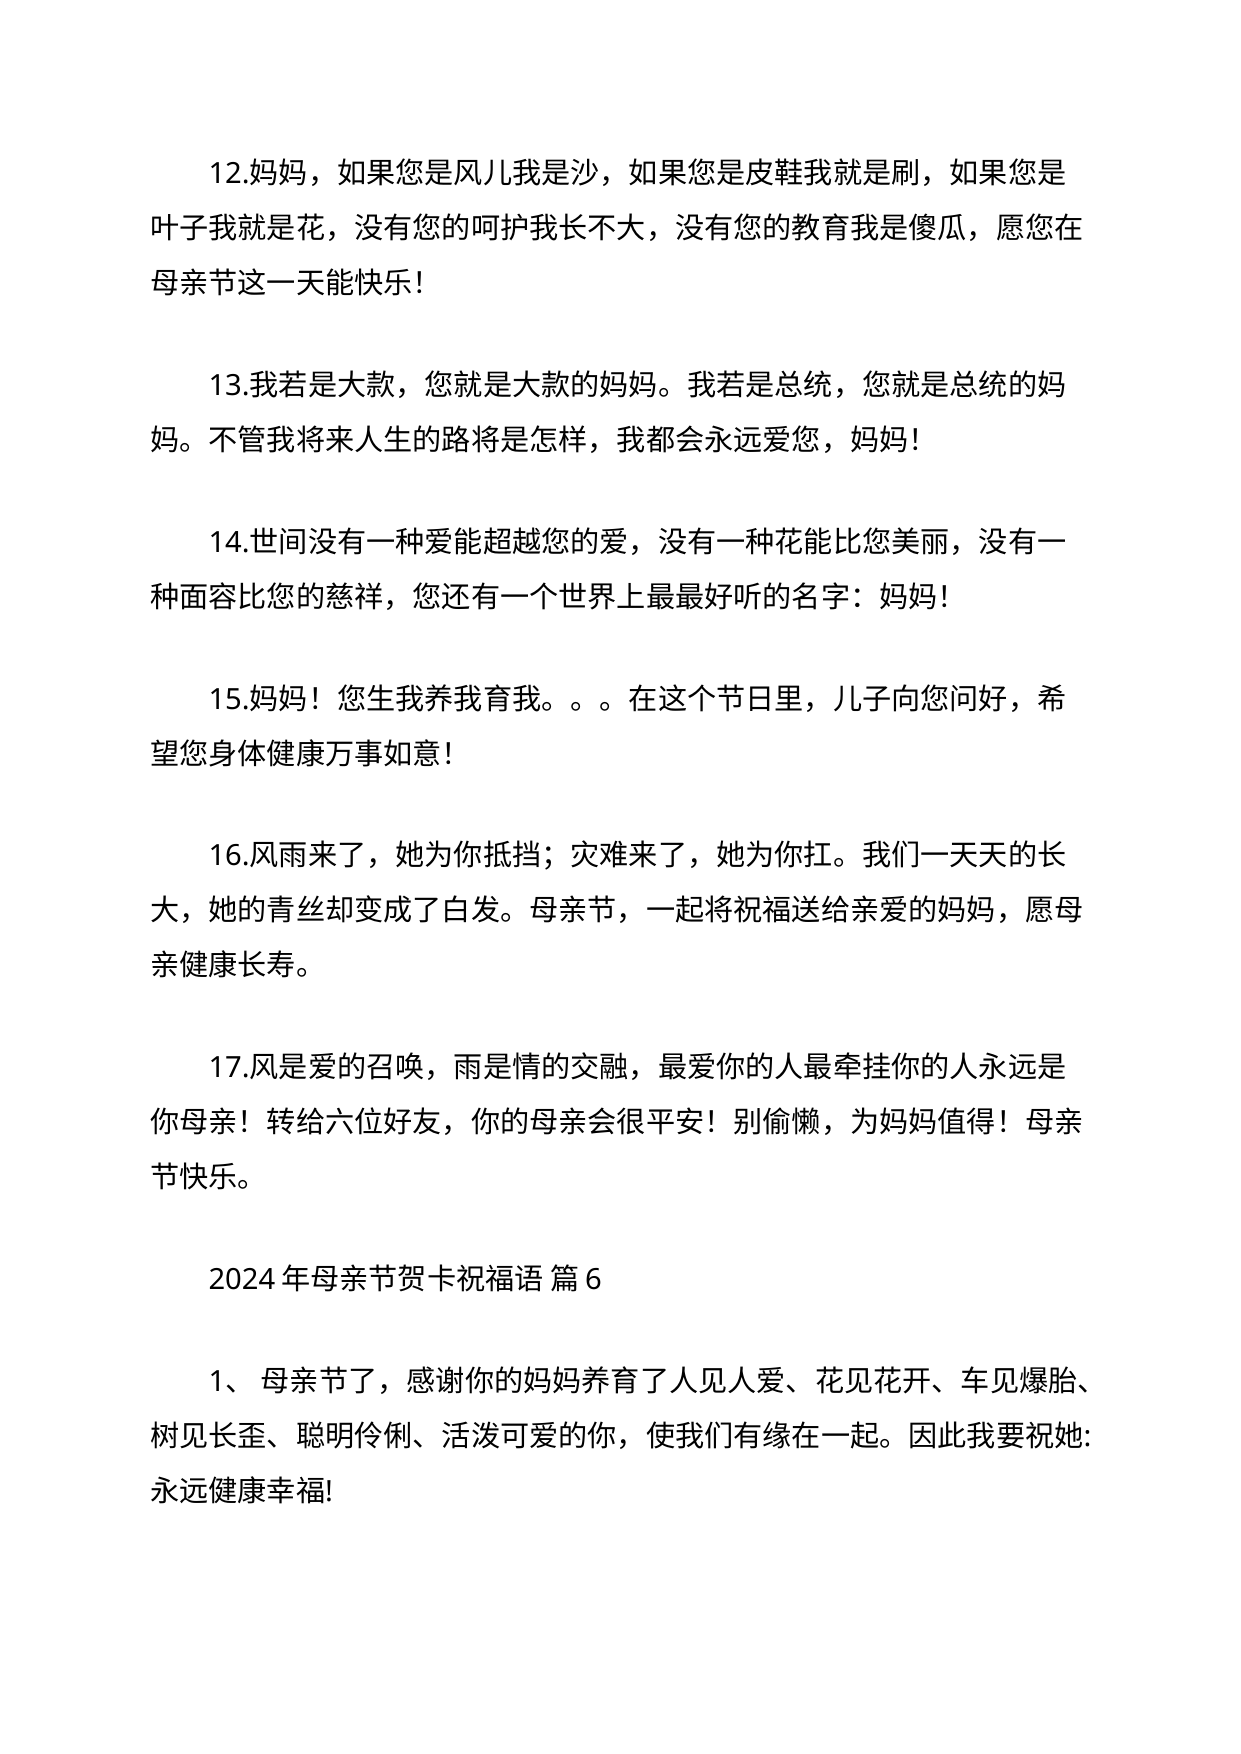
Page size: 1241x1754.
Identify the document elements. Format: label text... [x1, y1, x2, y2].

text 15.妈妈！您生我养我育我。。。在这个节日里，儿子向您问好，希望您身体健康万事如意！ [150, 675, 1090, 772]
text 13.我若是大款，您就是大款的妈妈。我若是总统，您就是总统的妈妈。不管我将来人生的路将是怎样，我都会永远爱您，妈妈！ [150, 362, 1090, 459]
text 2024年母亲节贺卡祝福语 篇6 [150, 1255, 1090, 1298]
text 16.风雨来了，她为你抵挡；灾难来了，她为你扛。我们一天天的长大，她的青丝却变成了白发。母亲节，一起将祝福送给亲爱的妈妈，愿母亲健康长寿。 [150, 832, 1090, 984]
text 12.妈妈，如果您是风儿我是沙，如果您是皮鞋我就是刷，如果您是叶子我就是花，没有您的呵护我长不大，没有您的教育我是傻瓜，愿您在母亲节这一天能快乐！ [150, 150, 1090, 302]
text 17.风是爱的召唤，雨是情的交融，最爱你的人最牵挂你的人永远是你母亲！转给六位好友，你的母亲会很平安！别偷懒，为妈妈值得！母亲节快乐。 [150, 1044, 1090, 1196]
text 14.世间没有一种爱能超越您的爱，没有一种花能比您美丽，没有一种面容比您的慈祥，您还有一个世界上最最好听的名字：妈妈！ [150, 518, 1090, 616]
text 1、 母亲节了，感谢你的妈妈养育了人见人爱、花见花开、车见爆胎、树见长歪、聪明伶俐、活泼可爱的你，使我们有缘在一起。因此我要祝她:永远健康幸福! [150, 1357, 1090, 1510]
